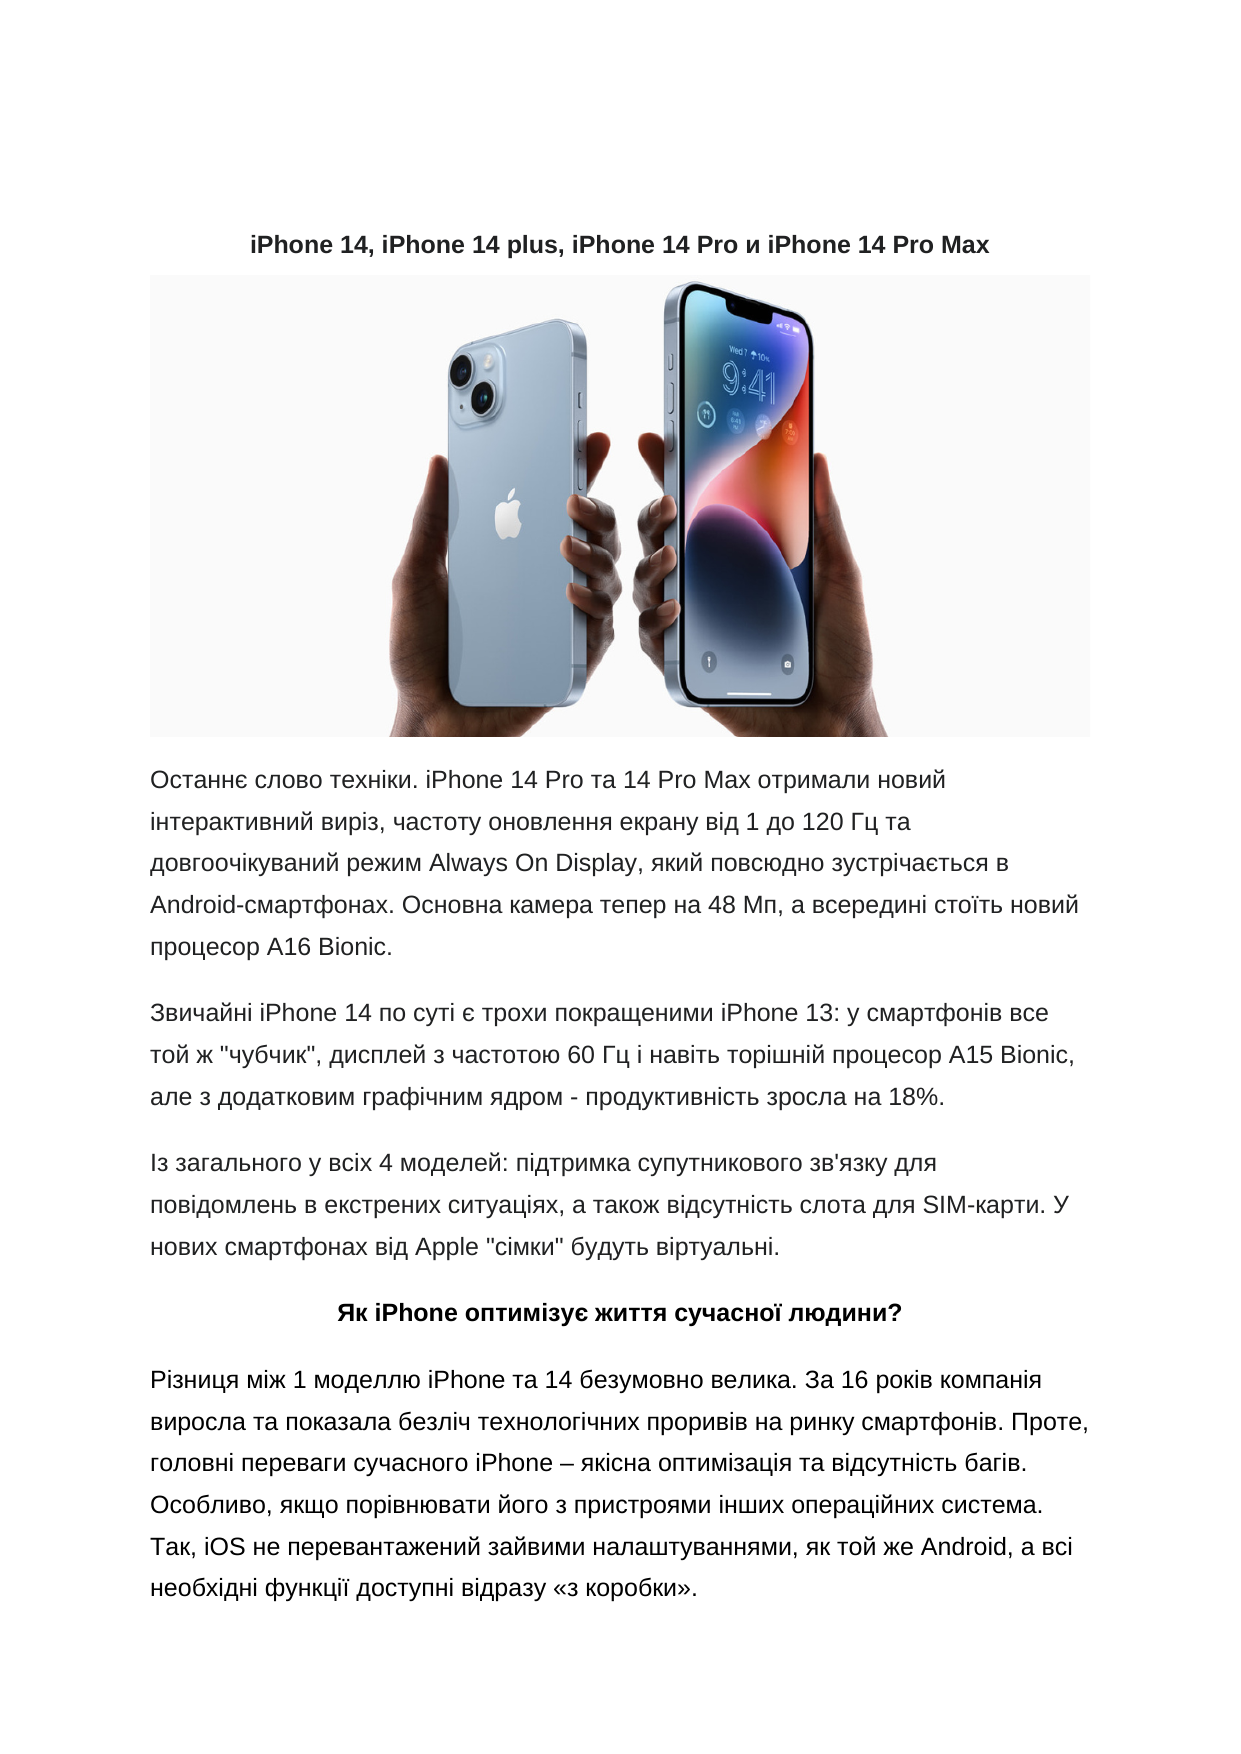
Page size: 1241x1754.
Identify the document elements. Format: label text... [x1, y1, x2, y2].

text Звичайні iPhone 14 по суті є трохи покращеними iPhone 13: у смартфонів все той ж "чубчик", дисплей з частотою 60 Гц і навіть торішній процесор A15 Bionic, але з додатковим графічним ядром - продуктивність зросла на 18%. [150, 998, 1090, 1110]
picture [150, 275, 1091, 737]
text Як iPhone оптимізує життя сучасної людини? [150, 1298, 1090, 1327]
text Останнє слово техніки. iPhone 14 Pro та 14 Pro Max отримали новий інтерактивний виріз, частоту оновлення екрану від 1 до 120 Гц та довгоочікуваний режим Always On Display, який повсюдно зустрічається в Android-смартфонах. Основна камера тепер на 48 Мп, а всередині стоїть новий процесор A16 Bionic. [150, 765, 1090, 960]
text Із загального у всіх 4 моделей: підтримка супутникового зв'язку для повідомлень в екстрених ситуаціях, а також відсутність слота для SIM-карти. У нових смартфонах від Apple "сімки" будуть віртуальні. [150, 1148, 1090, 1260]
text Різниця між 1 моделлю iPhone та 14 безумовно велика. За 16 років компанія виросла та показала безліч технологічних проривів на ринку смартфонів. Проте, головні переваги сучасного iPhone – якісна оптимізація та відсутність багів. Особливо, якщо порівнювати його з пристроями інших операційних система. Так, iOS не перевантажений зайвими налаштуваннями, як той же Android, а всі необхідні функції доступні відразу «з коробки». [150, 1365, 1090, 1602]
subtitle iPhone 14, iPhone 14 plus, iPhone 14 Pro и iPhone 14 Pro Max [150, 217, 1090, 258]
